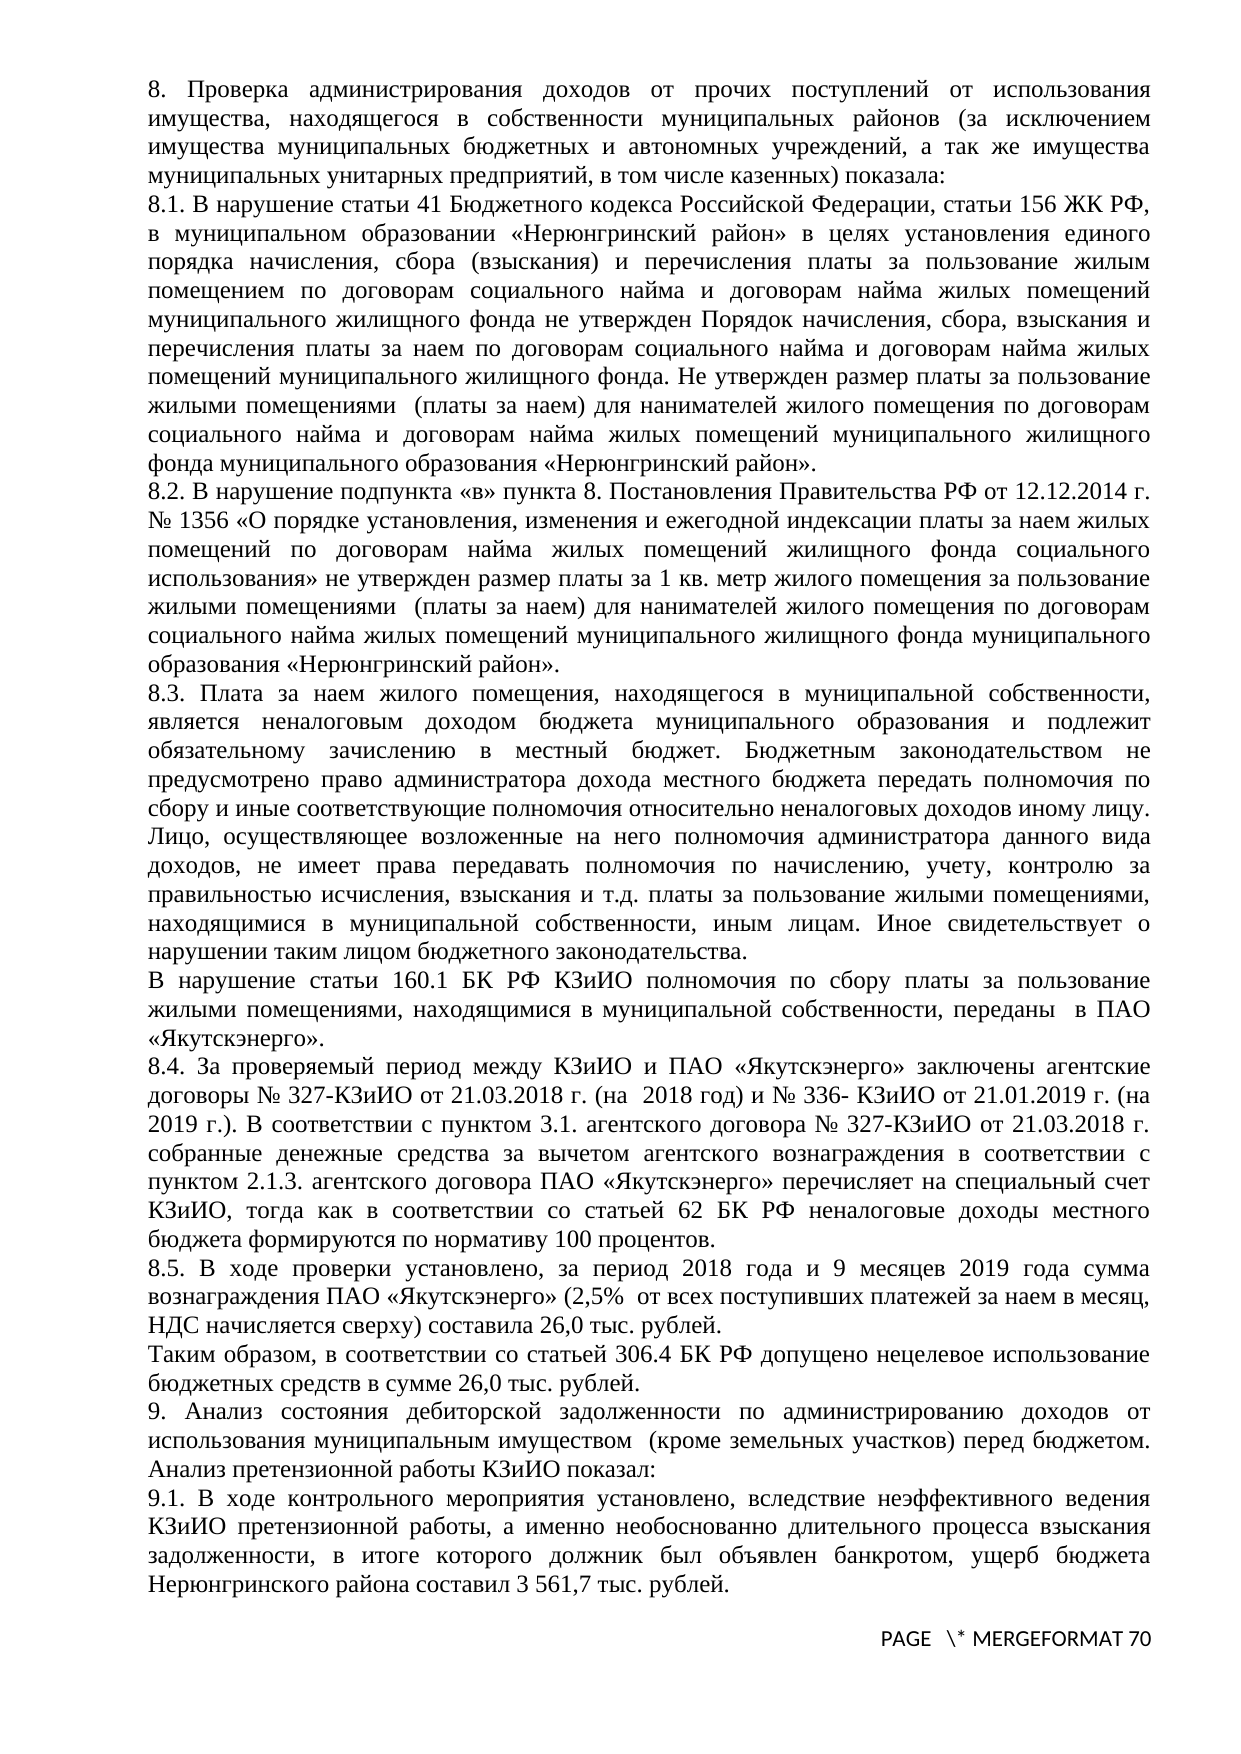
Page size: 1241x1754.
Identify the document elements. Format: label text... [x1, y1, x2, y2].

text 8. Проверка администрирования доходов от прочих поступлений от использования имущества, находящегося в собственности муниципальных районов (за исключением имущества муниципальных бюджетных и автономных учреждений, а так же имущества муниципальных унитарных предприятий, в том числе казенных) показала: [148, 74, 1152, 189]
text 8.2. В нарушение подпункта «в» пункта 8. Постановления Правительства РФ от 12.12.2014 г. № 1356 «О порядке установления, изменения и ежегодной индексации платы за наем жилых помещений по договорам найма жилых помещений жилищного фонда социального использования» не утвержден размер платы за 1 кв. метр жилого помещения за пользование жилыми помещениями (платы за наем) для нанимателей жилого помещения по договорам социального найма жилых помещений муниципального жилищного фонда муниципального образования «Нерюнгринский район». [148, 476, 1152, 678]
text 8.1. В нарушение статьи 41 Бюджетного кодекса Российской Федерации, статьи 156 ЖК РФ, в муниципальном образовании «Нерюнгринский район» в целях установления единого порядка начисления, сбора (взыскания) и перечисления платы за пользование жилым помещением по договорам социального найма и договорам найма жилых помещений муниципального жилищного фонда не утвержден Порядок начисления, сбора, взыскания и перечисления платы за наем по договорам социального найма и договорам найма жилых помещений муниципального жилищного фонда. Не утвержден размер платы за пользование жилыми помещениями (платы за наем) для нанимателей жилого помещения по договорам социального найма и договорам найма жилых помещений муниципального жилищного фонда муниципального образования «Нерюнгринский район». [148, 189, 1152, 476]
text 8.4. За проверяемый период между КЗиИО и ПАО «Якутскэнерго» заключены агентские договоры № 327-КЗиИО от 21.03.2018 г. (на 2018 год) и № 336- КЗиИО от 21.01.2019 г. (на 2019 г.). В соответствии с пунктом 3.1. агентского договора № 327-КЗиИО от 21.03.2018 г. собранные денежные средства за вычетом агентского вознаграждения в соответствии с пунктом 2.1.3. агентского договора ПАО «Якутскэнерго» перечисляет на специальный счет КЗиИО, тогда как в соответствии со статьей 62 БК РФ неналоговые доходы местного бюджета формируются по нормативу 100 процентов. [148, 1051, 1152, 1253]
text 9.1. В ходе контрольного мероприятия установлено, вследствие неэффективного ведения КЗиИО претензионной работы, а именно необоснованно длительного процесса взыскания задолженности, в итоге которого должник был объявлен банкротом, ущерб бюджета Нерюнгринского района составил 3 561,7 тыс. рублей. [148, 1483, 1152, 1598]
text 8.5. В ходе проверки установлено, за период 2018 года и 9 месяцев 2019 года сумма вознаграждения ПАО «Якутскэнерго» (2,5% от всех поступивших платежей за наем в месяц, НДС начисляется сверху) составила 26,0 тыс. рублей. [148, 1253, 1152, 1339]
text 9. Анализ состояния дебиторской задолженности по администрированию доходов от использования муниципальным имуществом (кроме земельных участков) перед бюджетом. Анализ претензионной работы КЗиИО показал: [148, 1396, 1152, 1483]
text 8.3. Плата за наем жилого помещения, находящегося в муниципальной собственности, является неналоговым доходом бюджета муниципального образования и подлежит обязательному зачислению в местный бюджет. Бюджетным законодательством не предусмотрено право администратора дохода местного бюджета передать полномочия по сбору и иные соответствующие полномочия относительно неналоговых доходов иному лицу. Лицо, осуществляющее возложенные на него полномочия администратора данного вида доходов, не имеет права передавать полномочия по начислению, учету, контролю за правильностью исчисления, взыскания и т.д. платы за пользование жилыми помещениями, находящимися в муниципальной собственности, иным лицам. Иное свидетельствует о нарушении таким лицом бюджетного законодательства. [148, 678, 1152, 965]
text Таким образом, в соответствии со статьей 306.4 БК РФ допущено нецелевое использование бюджетных средств в сумме 26,0 тыс. рублей. [148, 1339, 1152, 1396]
text В нарушение статьи 160.1 БК РФ КЗиИО полномочия по сбору платы за пользование жилыми помещениями, находящимися в муниципальной собственности, переданы в ПАО «Якутскэнерго». [148, 965, 1152, 1051]
